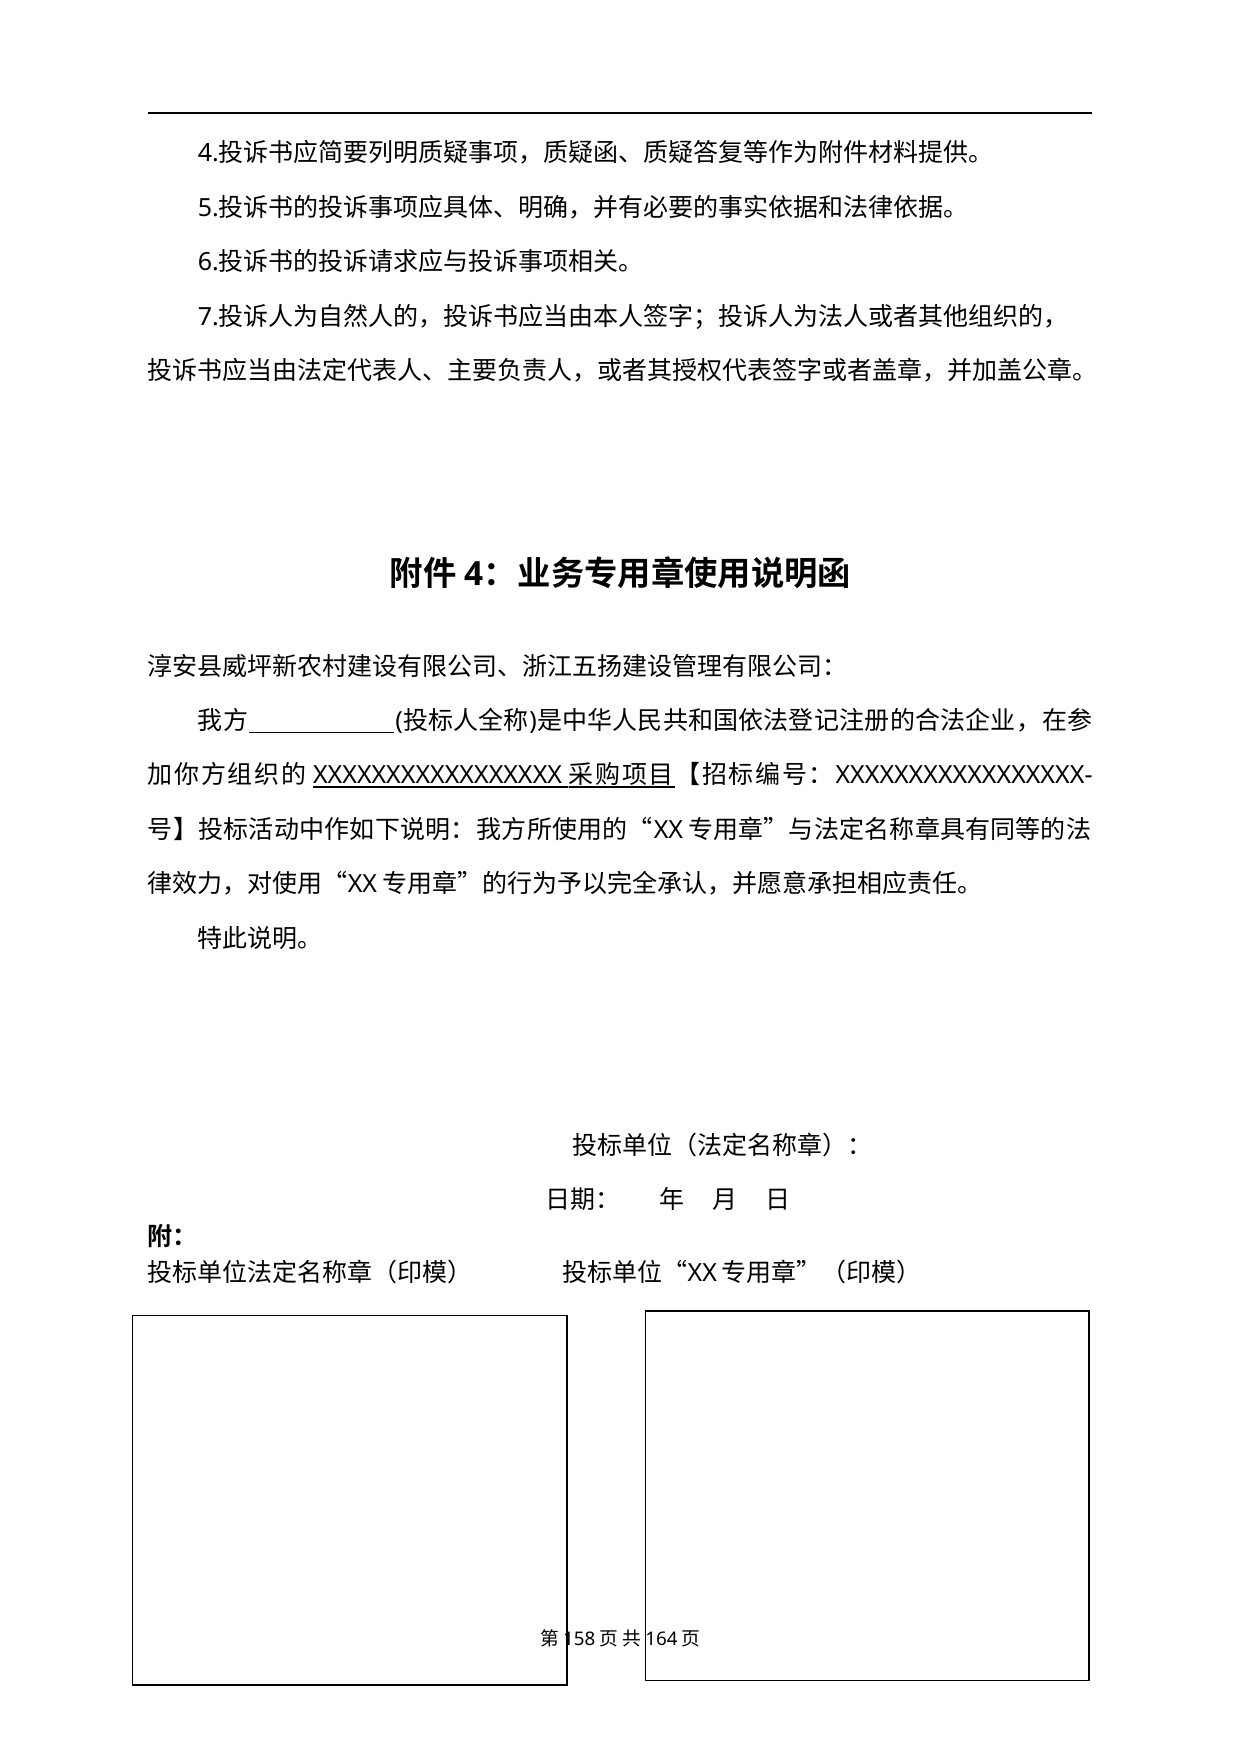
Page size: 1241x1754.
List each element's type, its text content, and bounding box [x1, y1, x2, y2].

text 特此说明。 [148, 918, 1092, 954]
text 附： [148, 1216, 1092, 1252]
text 我方 (投标人全称)是中华人民共和国依法登记注册的合法企业，在参加你方组织的XXXXXXXXXXXXXXXXX采购项目【招标编号：XXXXXXXXXXXXXXXXX- 号】投标活动中作如下说明：我方所使用的“XX专用章”与法定名称章具有同等的法律效力，对使用“XX专用章”的行为予以完全承认，并愿意承担相应责任。 [148, 701, 1092, 900]
text 投标单位法定名称章（印模） 投标单位“XX专用章”（印模） [148, 1252, 1092, 1289]
text 淳安县威坪新农村建设有限公司、浙江五扬建设管理有限公司： [148, 646, 1092, 682]
text 附件4：业务专用章使用说明函 [148, 547, 1092, 595]
text 7.投诉人为自然人的，投诉书应当由本人签字；投诉人为法人或者其他组织的，投诉书应当由法定代表人、主要负责人，或者其授权代表签字或者盖章，并加盖公章。 [148, 296, 1092, 387]
text 投标单位（法定名称章）： [148, 1126, 1042, 1162]
text 日期： 年 月 日 [148, 1180, 942, 1216]
text 4.投诉书应简要列明质疑事项，质疑函、质疑答复等作为附件材料提供。 [148, 133, 1092, 169]
text 6.投诉书的投诉请求应与投诉事项相关。 [148, 242, 1092, 278]
text 5.投诉书的投诉事项应具体、明确，并有必要的事实依据和法律依据。 [148, 187, 1092, 223]
